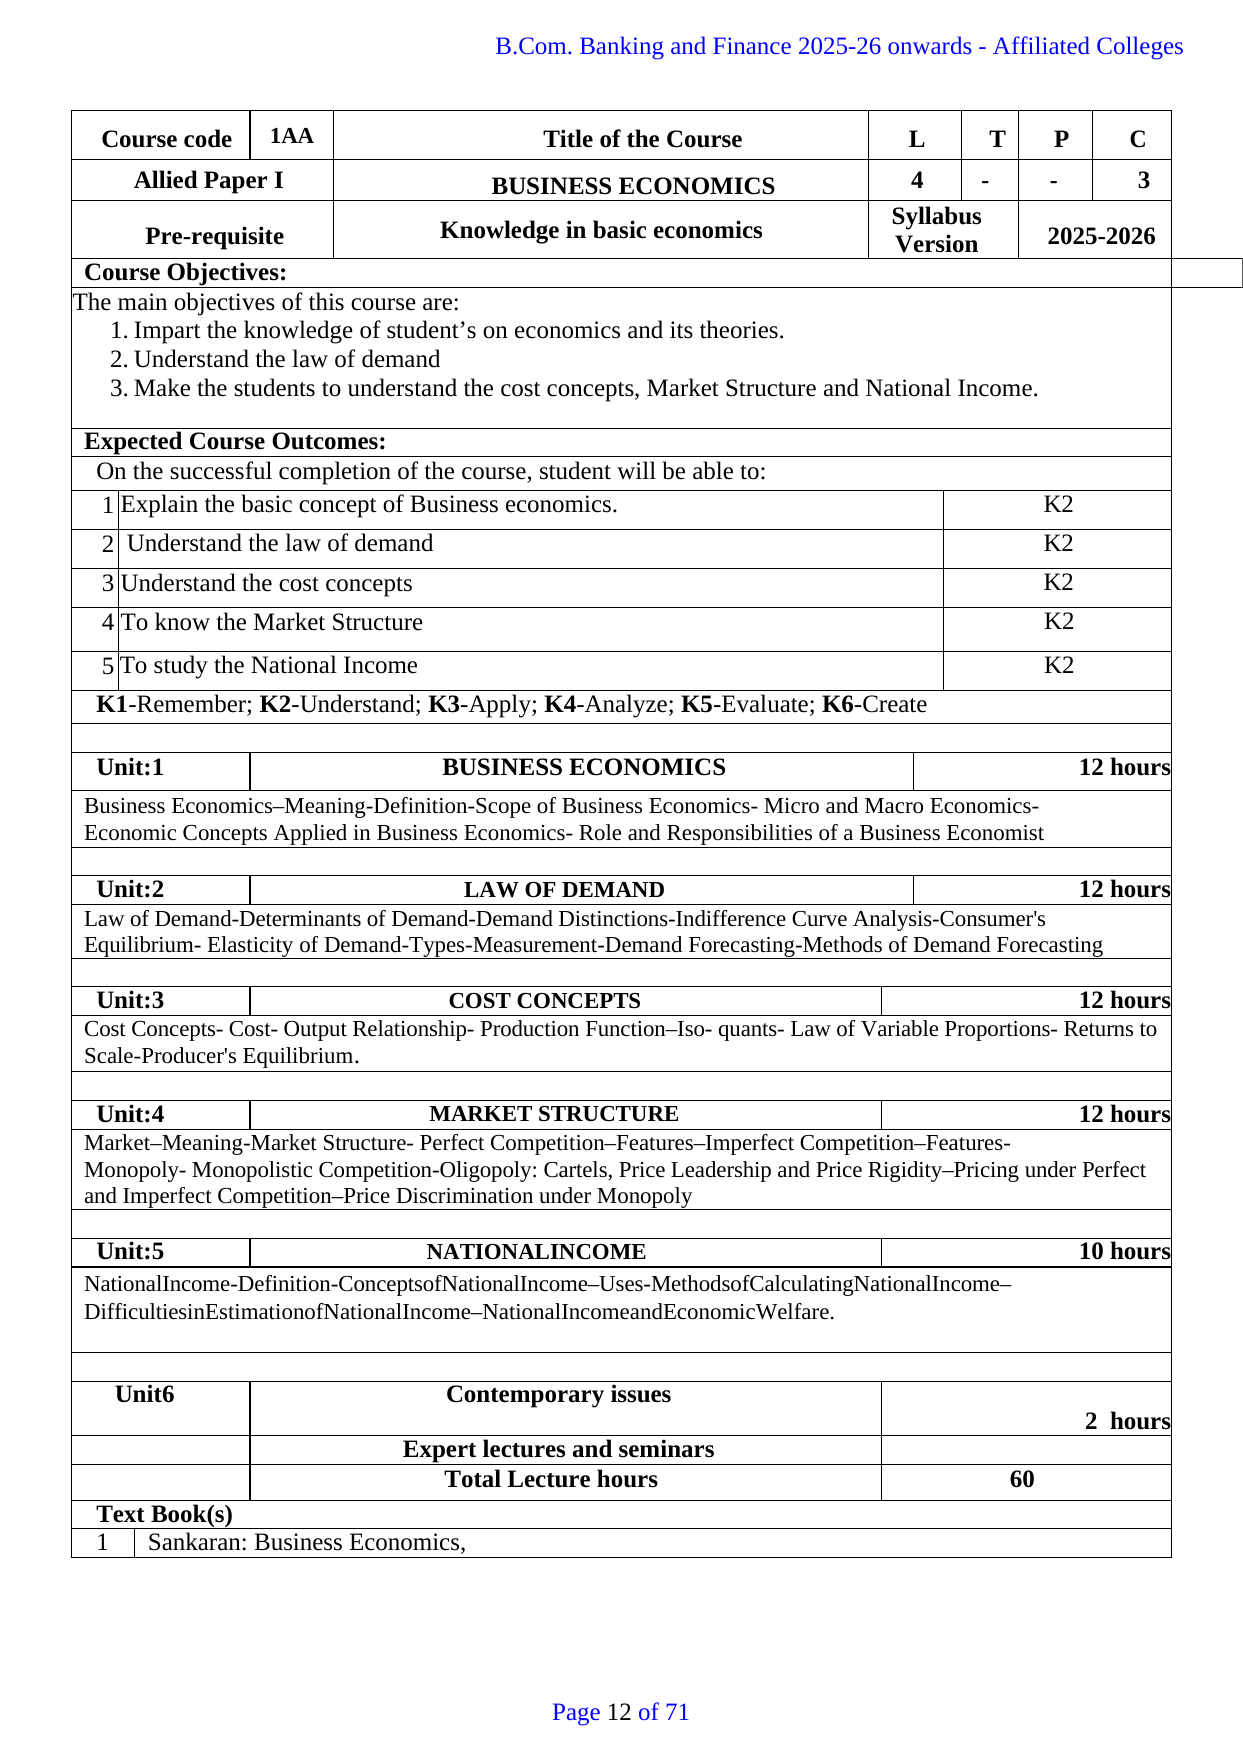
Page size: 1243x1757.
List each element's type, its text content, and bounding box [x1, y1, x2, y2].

table_cell [72, 1210, 1171, 1238]
table_header 1AA [251, 111, 333, 159]
table_cell K2 [944, 652, 1171, 689]
table_cell [882, 1436, 1171, 1463]
table_cell Understand the law of demand [119, 530, 943, 568]
table_cell Allied Paper I [72, 160, 333, 200]
table_cell 10 hours [882, 1239, 1171, 1266]
table_cell Unit:2 [72, 876, 249, 904]
table_cell Contemporary issues [251, 1382, 881, 1434]
table_cell Understand the cost concepts [119, 569, 943, 607]
table_cell Unit6 [72, 1382, 249, 1434]
table_cell 12 hours [914, 753, 1171, 790]
table_cell Market–Meaning-Market Structure- Perfect Competition–Features–Imperfect Competition–Features- Monopoly- Monopolistic Competition-Oligopoly: Cartels, Price Leadership and Price Rigidity–Pricing under Perfect and Imperfect Competition–Price Discrimination under Monopoly [72, 1130, 1171, 1209]
table_cell Expert lectures and seminars [251, 1436, 881, 1463]
table_cell 12 hours [882, 1101, 1171, 1128]
table_cell 5 [72, 652, 118, 689]
table_cell Sankaran: Business Economics, [135, 1529, 1171, 1557]
table_cell [72, 1353, 1171, 1381]
table_cell Pre-requisite [72, 201, 333, 258]
table_header P [1019, 111, 1092, 159]
table_cell Total Lecture hours [251, 1465, 881, 1500]
table_cell [72, 1072, 1171, 1100]
table_cell K2 [944, 569, 1171, 607]
table_cell Knowledge in basic economics [334, 201, 868, 258]
table_cell MARKET STRUCTURE [251, 1101, 881, 1128]
table_cell 12 hours [882, 987, 1171, 1015]
table_cell - [1019, 160, 1092, 200]
table_cell K1-Remember; K2-Understand; K3-Apply; K4-Analyze; K5-Evaluate; K6-Create [72, 691, 1171, 723]
table_cell 12 hours [914, 876, 1171, 904]
table_header T [962, 111, 1018, 159]
table_cell 60 [882, 1465, 1171, 1500]
table_cell Syllabus Version [869, 201, 1018, 258]
table_cell K2 [944, 530, 1171, 568]
table_cell Cost Concepts- Cost- Output Relationship- Production Function–Iso- quants- Law of Variable Proportions- Returns to Scale-Producer's Equilibrium. [72, 1016, 1171, 1071]
table_cell 1 [72, 1529, 134, 1557]
table_cell LAW OF DEMAND [251, 876, 913, 904]
table_cell 2 [72, 530, 118, 568]
table_header Course code [72, 111, 249, 159]
table_cell K2 [944, 608, 1171, 651]
table_cell NationalIncome-Definition-ConceptsofNationalIncome–Uses-MethodsofCalculatingNationalIncome–DifficultiesinEstimationofNationalIncome–NationalIncomeandEconomicWelfare. [72, 1268, 1171, 1352]
table_cell 4 [72, 608, 118, 651]
table_cell To know the Market Structure [119, 608, 943, 651]
table_cell 2 hours [882, 1382, 1171, 1434]
table_cell 3 [72, 569, 118, 607]
table_cell [72, 959, 1171, 986]
table_cell To study the National Income [119, 652, 943, 689]
table_cell Law of Demand-Determinants of Demand-Demand Distinctions-Indifference Curve Analysis-Consumer's Equilibrium- Elasticity of Demand-Types-Measurement-Demand Forecasting-Methods of Demand Forecasting [72, 905, 1171, 958]
table_cell Explain the basic concept of Business economics. [119, 491, 943, 529]
table_header C [1093, 111, 1171, 159]
table_cell NATIONALINCOME [251, 1239, 881, 1266]
table_cell BUSINESS ECONOMICS [251, 753, 913, 790]
table_cell BUSINESS ECONOMICS [334, 160, 868, 200]
table_cell K2 [944, 491, 1171, 529]
table_cell [72, 848, 1171, 875]
table_cell Unit:1 [72, 753, 249, 790]
table_header L [869, 111, 961, 159]
table_cell - [962, 160, 1018, 200]
table_cell Expected Course Outcomes: [72, 429, 1171, 456]
table_cell 3 [1093, 160, 1171, 200]
table_cell Unit:5 [72, 1239, 249, 1266]
table_cell Text Book(s) [72, 1501, 1171, 1528]
table_cell [72, 1436, 249, 1463]
table_cell 1 [72, 491, 118, 529]
table_header Title of the Course [334, 111, 868, 159]
table_cell Unit:3 [72, 987, 249, 1015]
table_cell The main objectives of this course are: Impart the knowledge of student’s on economics and its theories. Understand the law of demand Make the students to understand the cost concepts, Market Structure and National Income. [72, 288, 1171, 428]
table_cell [72, 724, 1171, 752]
table_cell Course Objectives: [72, 259, 1171, 287]
table_cell Unit:4 [72, 1101, 249, 1128]
table_cell 2025-2026 [1019, 201, 1171, 258]
table_cell On the successful completion of the course, student will be able to: [72, 457, 1171, 490]
table_cell [72, 1465, 249, 1500]
table_cell Business Economics–Meaning-Definition-Scope of Business Economics- Micro and Macro Economics- Economic Concepts Applied in Business Economics- Role and Responsibilities of a Business Economist [72, 791, 1171, 847]
table_cell [1172, 259, 1242, 287]
table_cell COST CONCEPTS [251, 987, 881, 1015]
table_cell 4 [869, 160, 961, 200]
